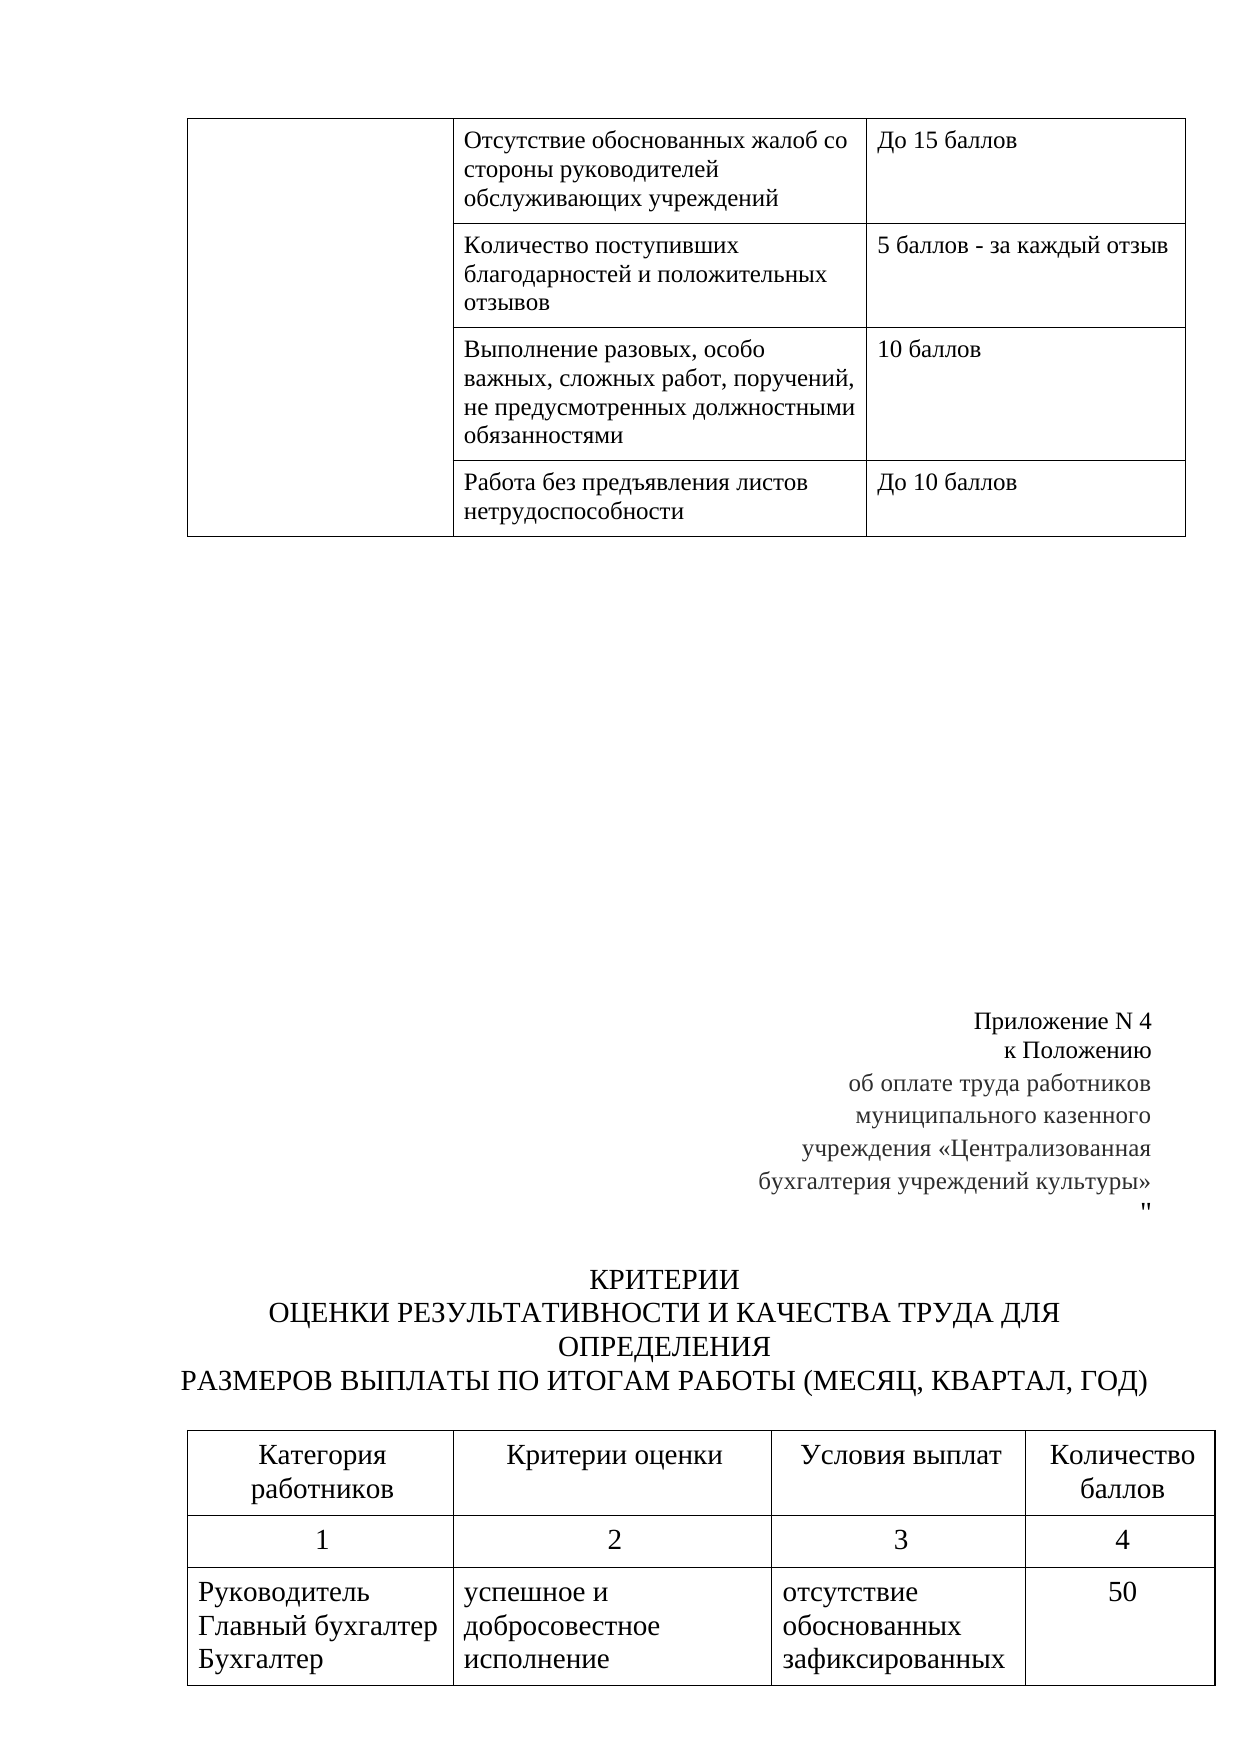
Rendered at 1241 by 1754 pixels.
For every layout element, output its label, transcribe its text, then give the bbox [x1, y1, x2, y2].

table_header Категория работников [188, 1431, 453, 1515]
table_cell 5 баллов - за каждый отзыв [867, 224, 1185, 327]
table_cell До 10 баллов [867, 461, 1185, 536]
table_cell До 15 баллов [867, 119, 1185, 222]
table_cell 3 [772, 1516, 1025, 1567]
table_cell 4 [1026, 1516, 1214, 1567]
table_cell 2 [454, 1516, 771, 1567]
table_header Критерии оценки [454, 1431, 771, 1515]
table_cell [188, 1568, 453, 1685]
text ОЦЕНКИ РЕЗУЛЬТАТИВНОСТИ И КАЧЕСТВА ТРУДА ДЛЯ ОПРЕДЕЛЕНИЯ [177, 1296, 1152, 1363]
table_cell Отсутствие обоснованных жалоб со стороны руководителей обслуживающих учреждений [454, 119, 866, 222]
text КРИТЕРИИ [177, 1262, 1152, 1296]
text Приложение N 4 [177, 1006, 1152, 1035]
table_header Количество баллов [1026, 1431, 1214, 1515]
table_header Условия выплат [772, 1431, 1025, 1515]
text " [177, 1195, 1152, 1228]
text к Положению [177, 1035, 1152, 1064]
table_cell 10 баллов [867, 328, 1185, 460]
text об оплате труда работников муниципального казенного учреждения «Централизованная бухгалтерия учреждений культуры» [177, 1064, 1152, 1195]
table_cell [454, 1568, 771, 1685]
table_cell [772, 1568, 1025, 1685]
table_cell Выполнение разовых, особо важных, сложных работ, поручений, не предусмотренных должностными обязанностями [454, 328, 866, 460]
table_cell 1 [188, 1516, 453, 1567]
text РАЗМЕРОВ ВЫПЛАТЫ ПО ИТОГАМ РАБОТЫ (МЕСЯЦ, КВАРТАЛ, ГОД) [177, 1363, 1152, 1396]
table_cell Количество поступивших благодарностей и положительных отзывов [454, 224, 866, 327]
table_cell 50 [1026, 1568, 1214, 1685]
table_cell Работа без предъявления листов нетрудоспособности [454, 461, 866, 536]
